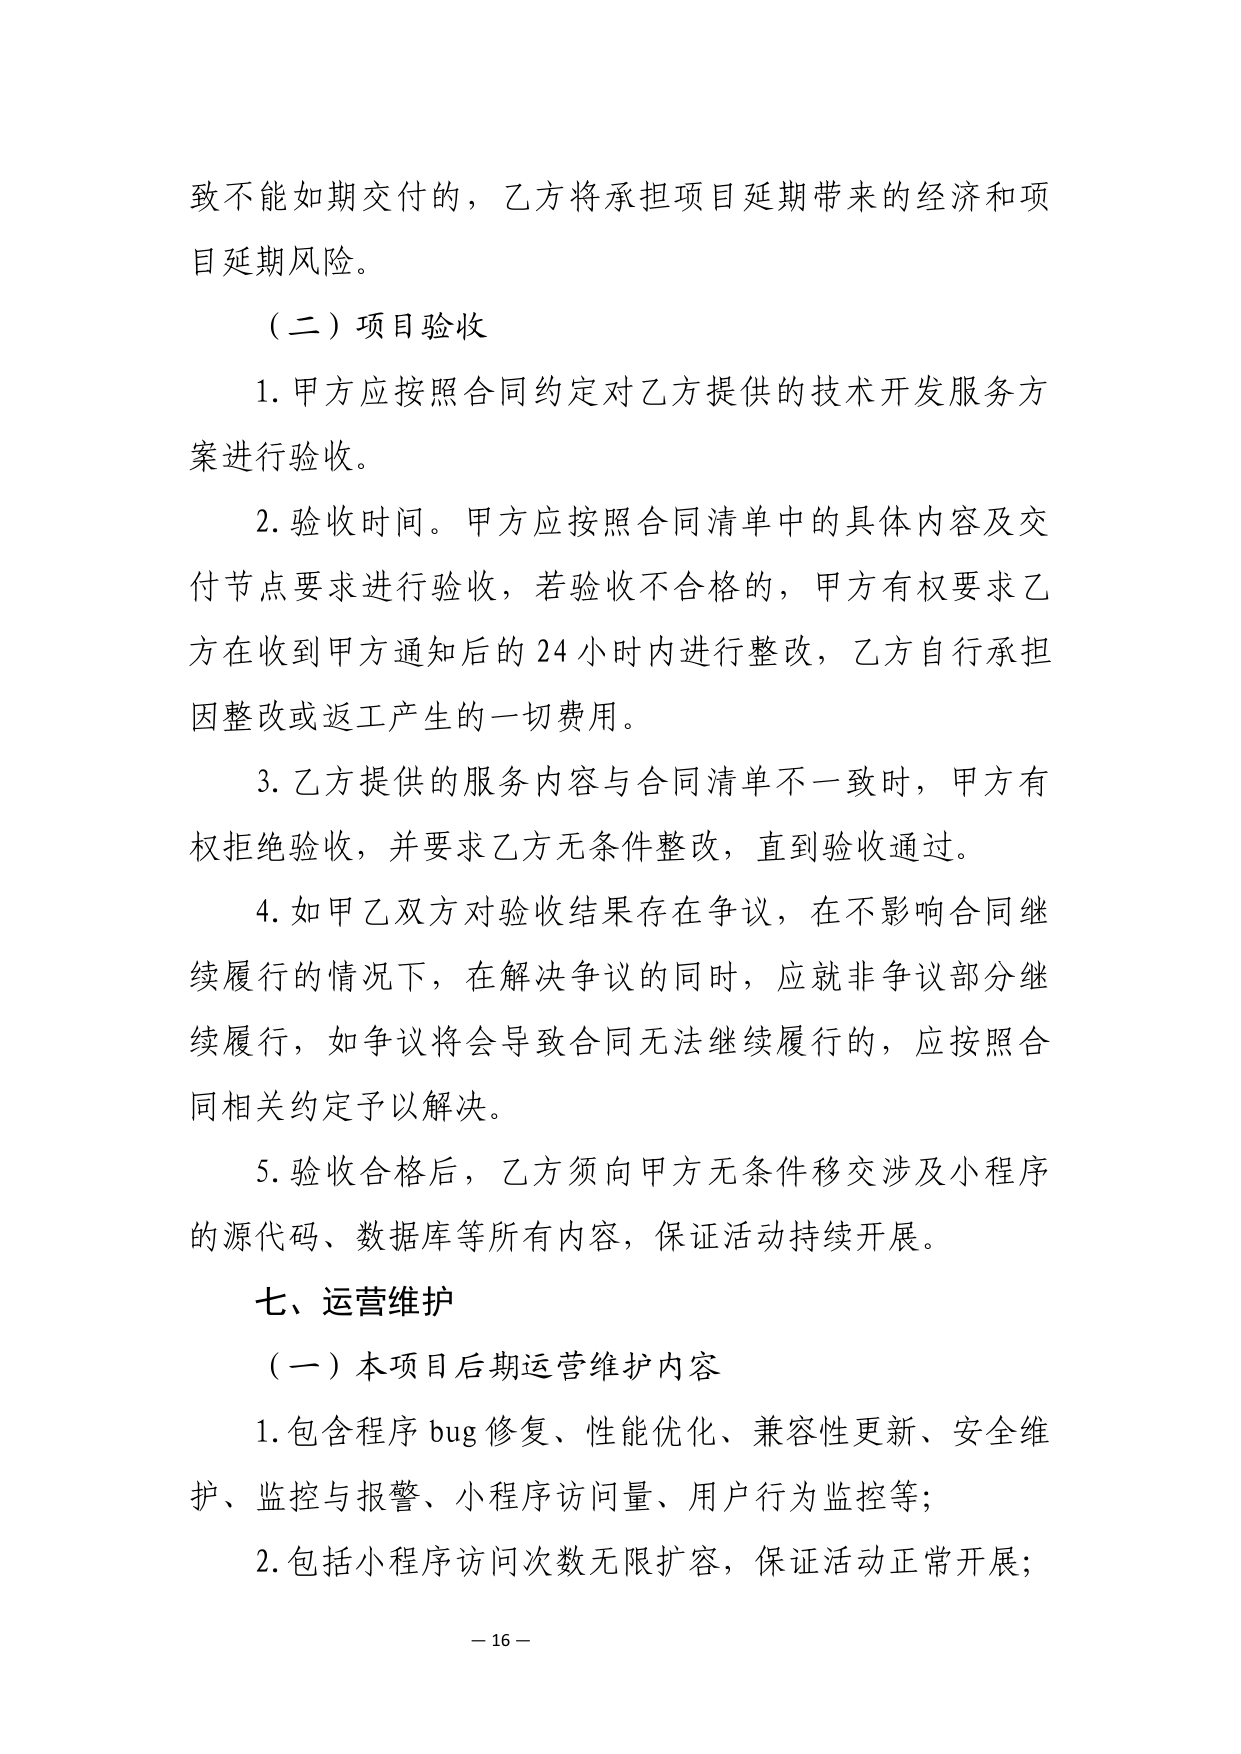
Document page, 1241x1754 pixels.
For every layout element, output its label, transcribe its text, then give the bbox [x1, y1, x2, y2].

text 1.甲方应按照合同约定对乙方提供的技术开发服务方案进行验收。 [187, 357, 1053, 487]
text 七、运营维护 [187, 1267, 1053, 1332]
text 1.包含程序bug修复、性能优化、兼容性更新、安全维护、监控与报警、小程序访问量、用户行为监控等； [187, 1397, 1053, 1527]
text 4.如甲乙双方对验收结果存在争议，在不影响合同继续履行的情况下，在解决争议的同时，应就非争议部分继续履行，如争议将会导致合同无法继续履行的，应按照合同相关约定予以解决。 [187, 877, 1053, 1137]
text 2.验收时间。甲方应按照合同清单中的具体内容及交付节点要求进行验收，若验收不合格的，甲方有权要求乙方在收到甲方通知后的24小时内进行整改，乙方自行承担因整改或返工产生的一切费用。 [187, 487, 1053, 747]
text （一）本项目后期运营维护内容 [187, 1332, 1053, 1397]
text 2.包括小程序访问次数无限扩容，保证活动正常开展； [187, 1527, 1053, 1592]
text 5.验收合格后，乙方须向甲方无条件移交涉及小程序的源代码、数据库等所有内容，保证活动持续开展。 [187, 1137, 1053, 1267]
text （二）项目验收 [187, 292, 1053, 357]
text 3.乙方提供的服务内容与合同清单不一致时，甲方有权拒绝验收，并要求乙方无条件整改，直到验收通过。 [187, 747, 1053, 877]
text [187, 162, 1053, 292]
